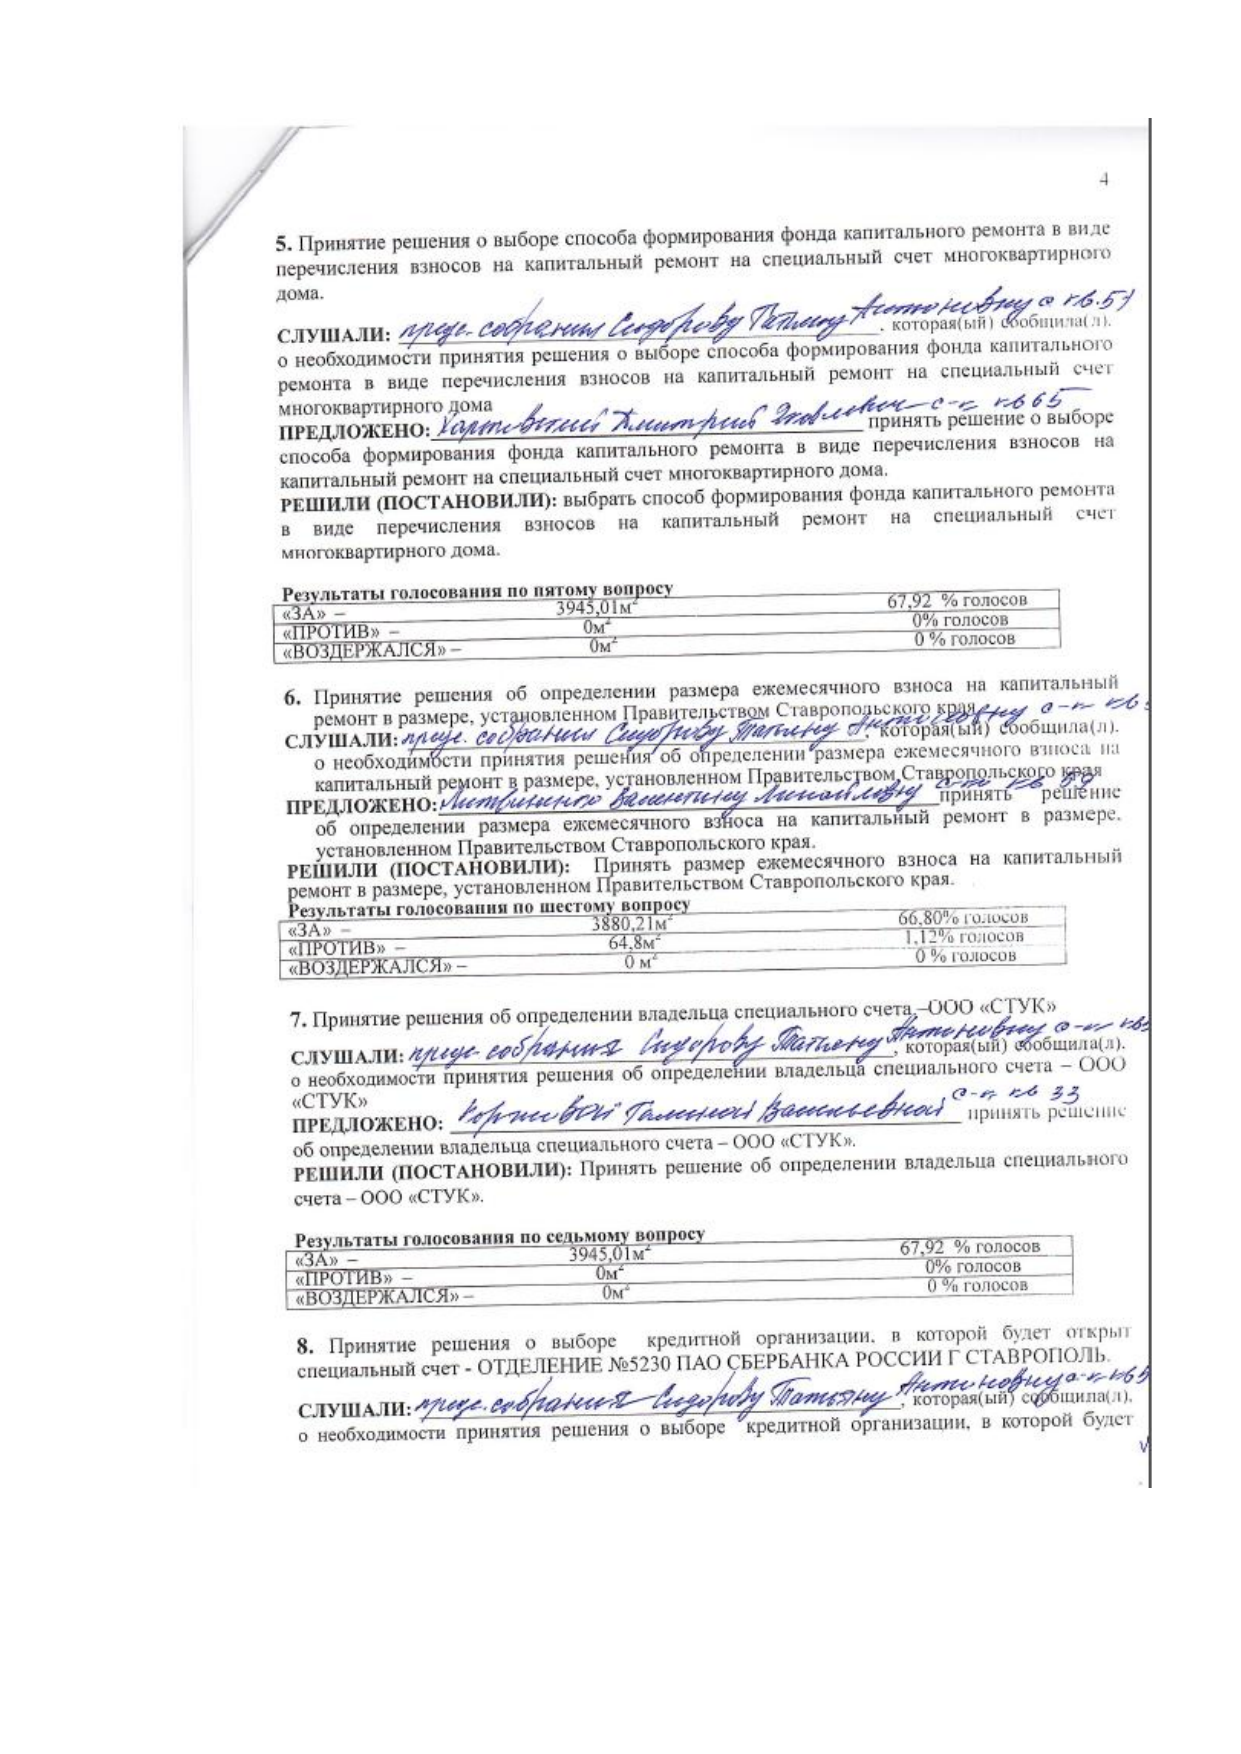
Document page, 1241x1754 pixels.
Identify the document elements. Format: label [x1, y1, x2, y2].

picture [177, 118, 1152, 1488]
